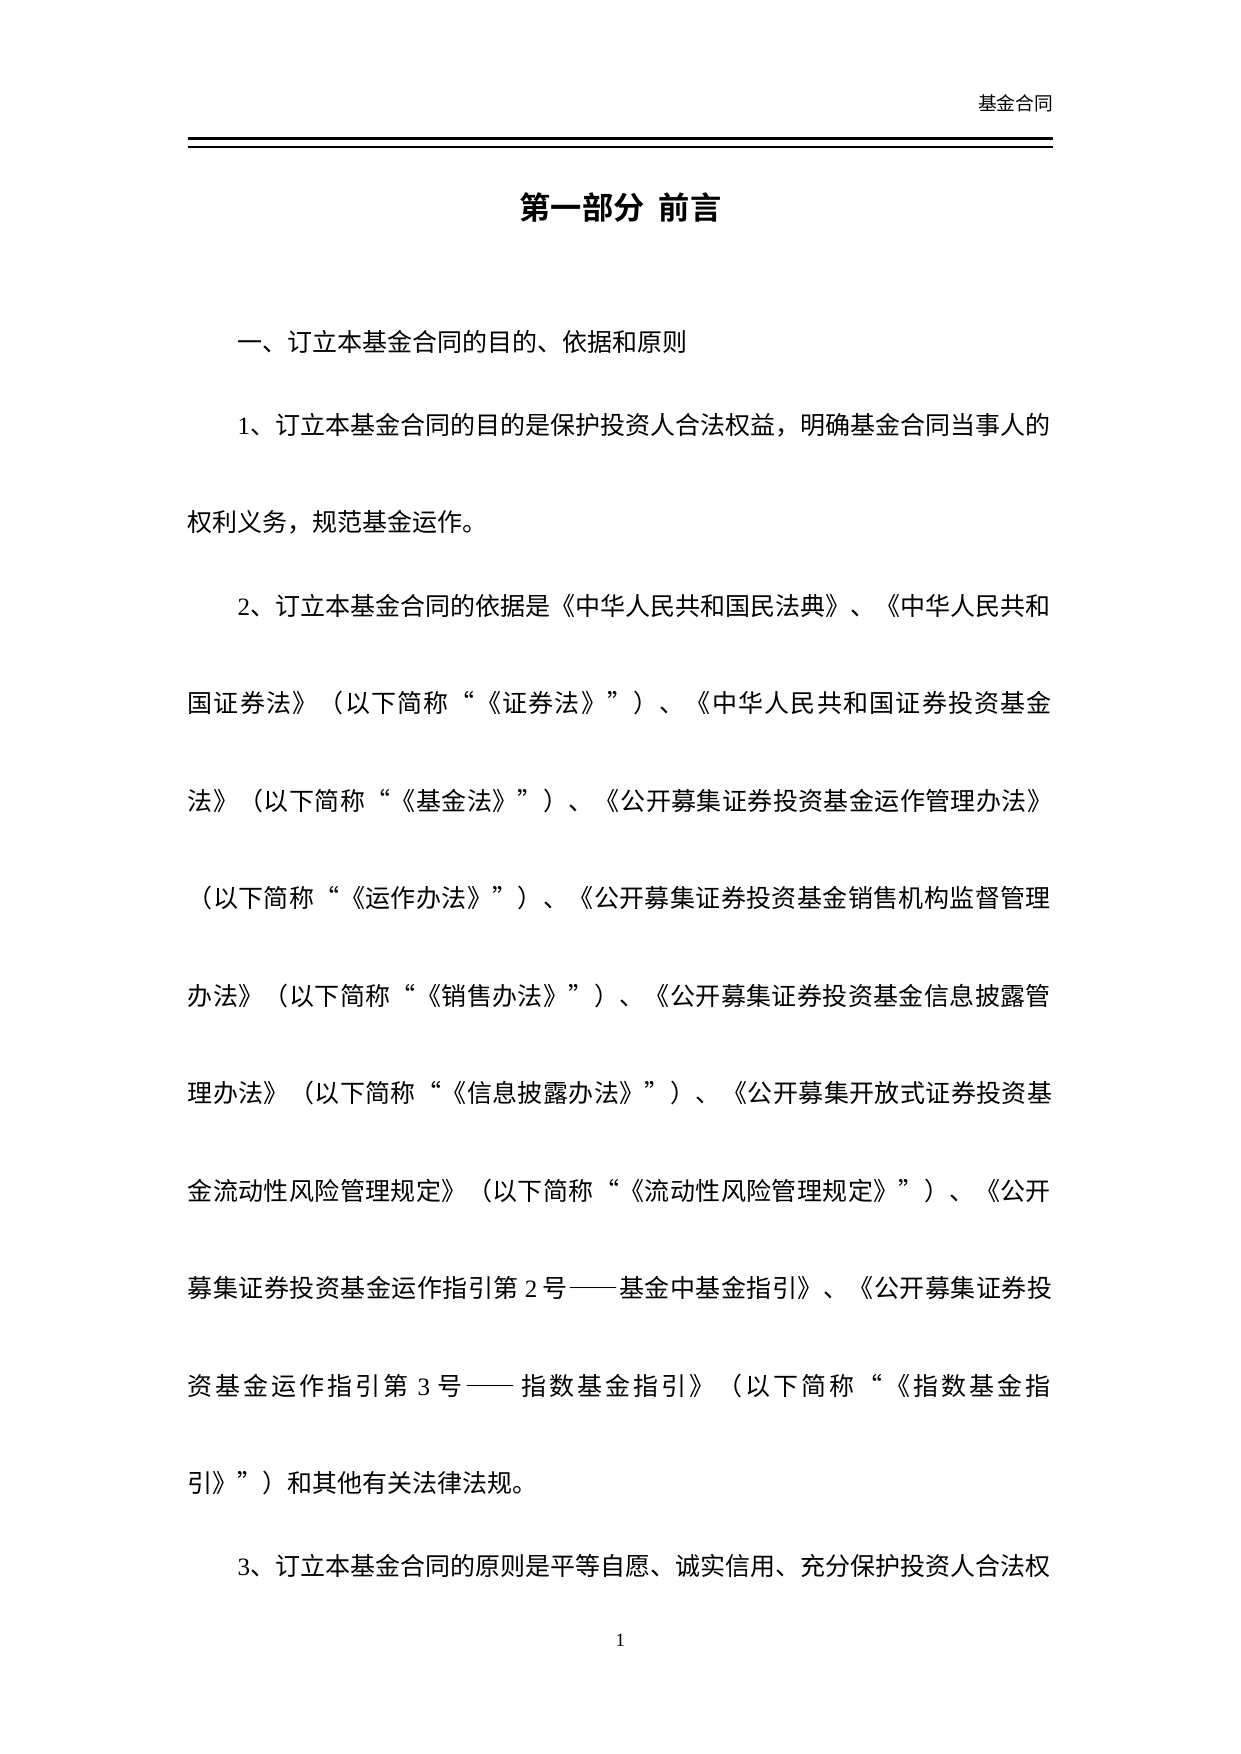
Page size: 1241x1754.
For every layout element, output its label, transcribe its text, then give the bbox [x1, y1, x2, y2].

subtitle 第一部分 前言 [187, 173, 1053, 238]
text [187, 1532, 1053, 1597]
text 2、订立本基金合同的依据是《中华人民共和国民法典》、《中华人民共和国证券法》（以下简称“《证券法》”）、《中华人民共和国证券投资基金法》（以下简称“《基金法》”）、《公开募集证券投资基金运作管理办法》（以下简称“《运作办法》”）、《公开募集证券投资基金销售机构监督管理办法》（以下简称“《销售办法》”）、《公开募集证券投资基金信息披露管理办法》（以下简称“《信息披露办法》”）、《公开募集开放式证券投资基金流动性风险管理规定》（以下简称“《流动性风险管理规定》”）、《公开募集证券投资基金运作指引第2号——基金中基金指引》、《公开募集证券投资基金运作指引第3号——指数基金指引》（以下简称“《指数基金指引》”）和其他有关法律法规。 [187, 572, 1053, 1514]
text 1、订立本基金合同的目的是保护投资人合法权益，明确基金合同当事人的权利义务，规范基金运作。 [187, 391, 1053, 553]
text 一、订立本基金合同的目的、依据和原则 [187, 308, 1053, 373]
